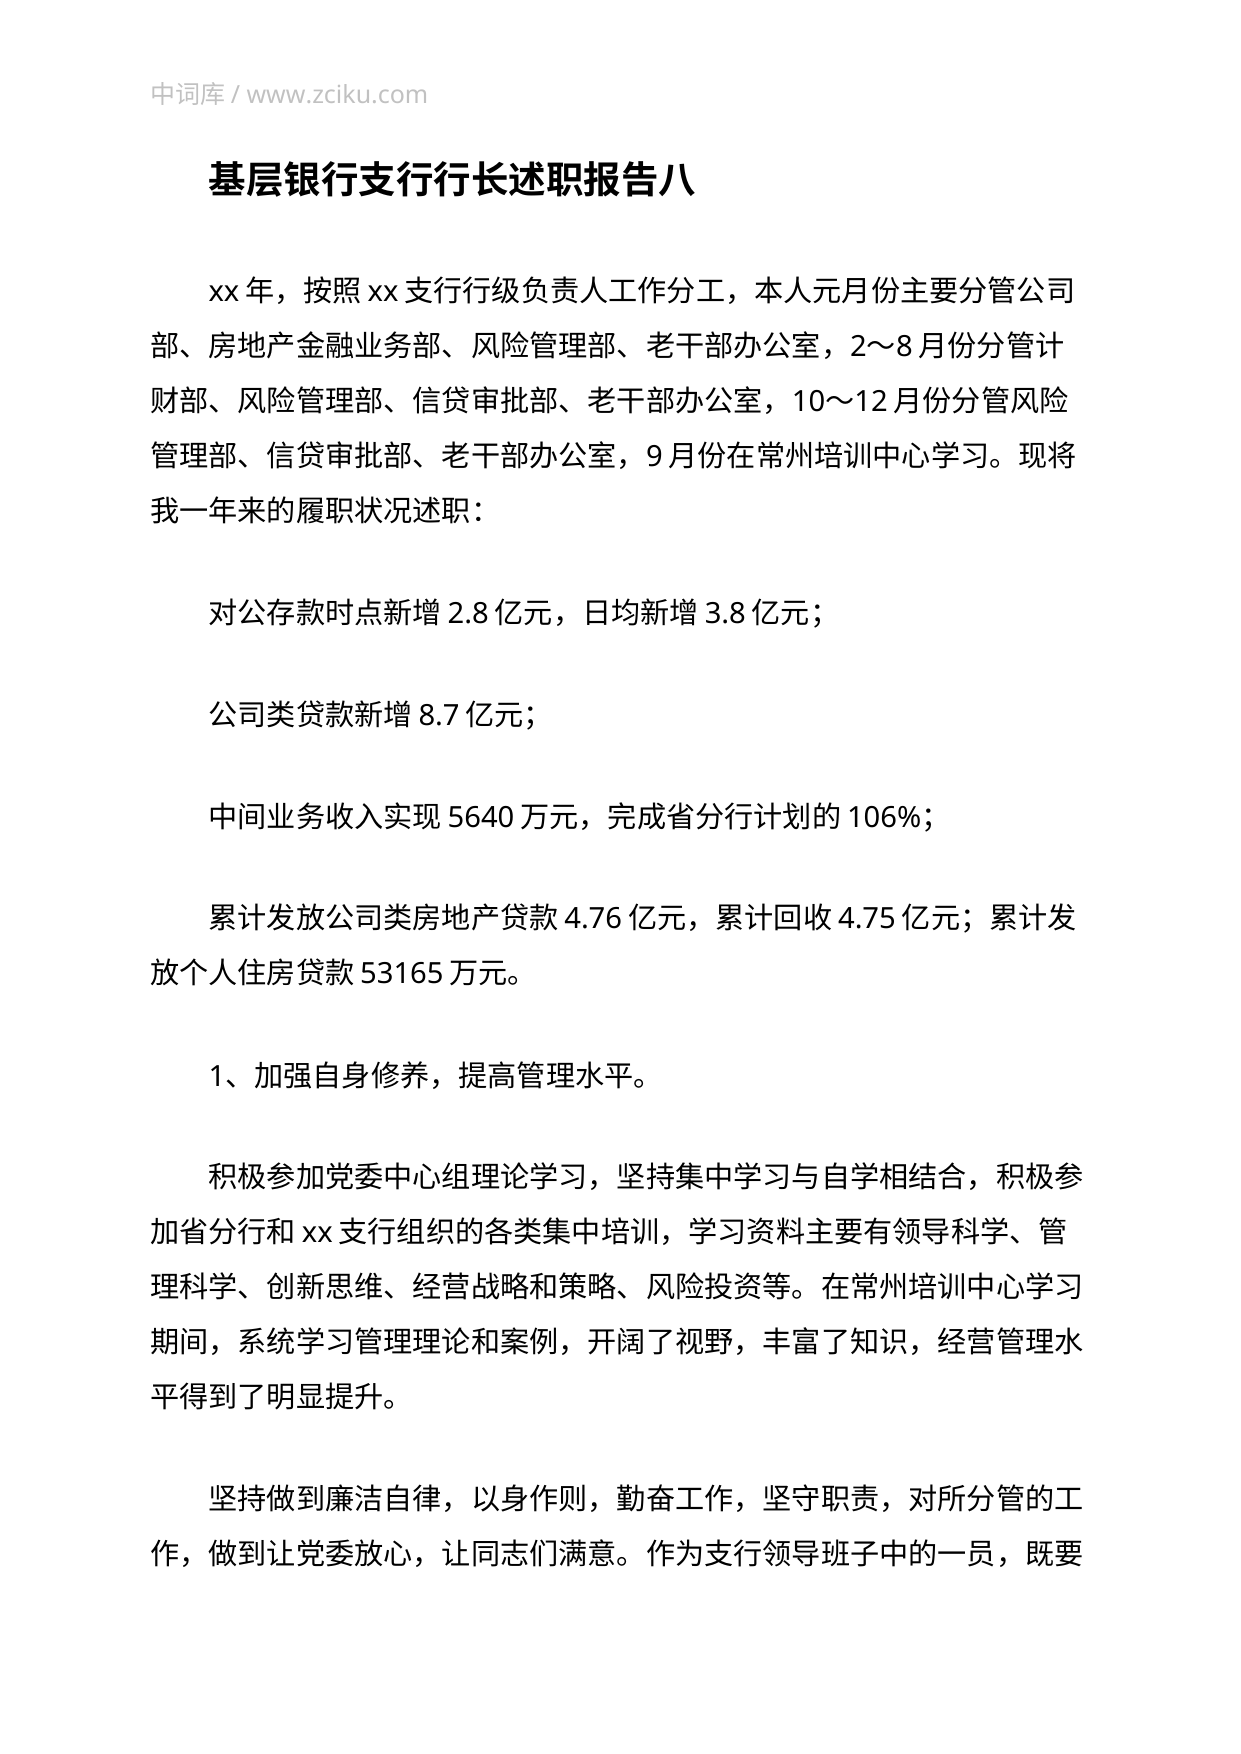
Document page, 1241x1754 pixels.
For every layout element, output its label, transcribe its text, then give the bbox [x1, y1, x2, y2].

text 1、加强自身修养，提高管理水平。 [150, 1052, 1090, 1094]
text 基层银行支行行长述职报告八 [150, 150, 1090, 204]
text 对公存款时点新增2.8亿元，日均新增3.8亿元； [150, 589, 1090, 632]
text 积极参加党委中心组理论学习，坚持集中学习与自学相结合，积极参加省分行和xx支行组织的各类集中培训，学习资料主要有领导科学、管理科学、创新思维、经营战略和策略、风险投资等。在常州培训中心学习期间，系统学习管理理论和案例，开阔了视野，丰富了知识，经营管理水平得到了明显提升。 [150, 1154, 1090, 1416]
text 公司类贷款新增8.7亿元； [150, 691, 1090, 733]
text 累计发放公司类房地产贷款4.76亿元，累计回收4.75亿元；累计发放个人住房贷款53165万元。 [150, 895, 1090, 992]
text xx年，按照xx支行行级负责人工作分工，本人元月份主要分管公司部、房地产金融业务部、风险管理部、老干部办公室，2～8月份分管计财部、风险管理部、信贷审批部、老干部办公室，10～12月份分管风险管理部、信贷审批部、老干部办公室，9月份在常州培训中心学习。现将我一年来的履职状况述职： [150, 267, 1090, 530]
text 中间业务收入实现5640万元，完成省分行计划的106%； [150, 793, 1090, 836]
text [150, 1476, 1090, 1573]
